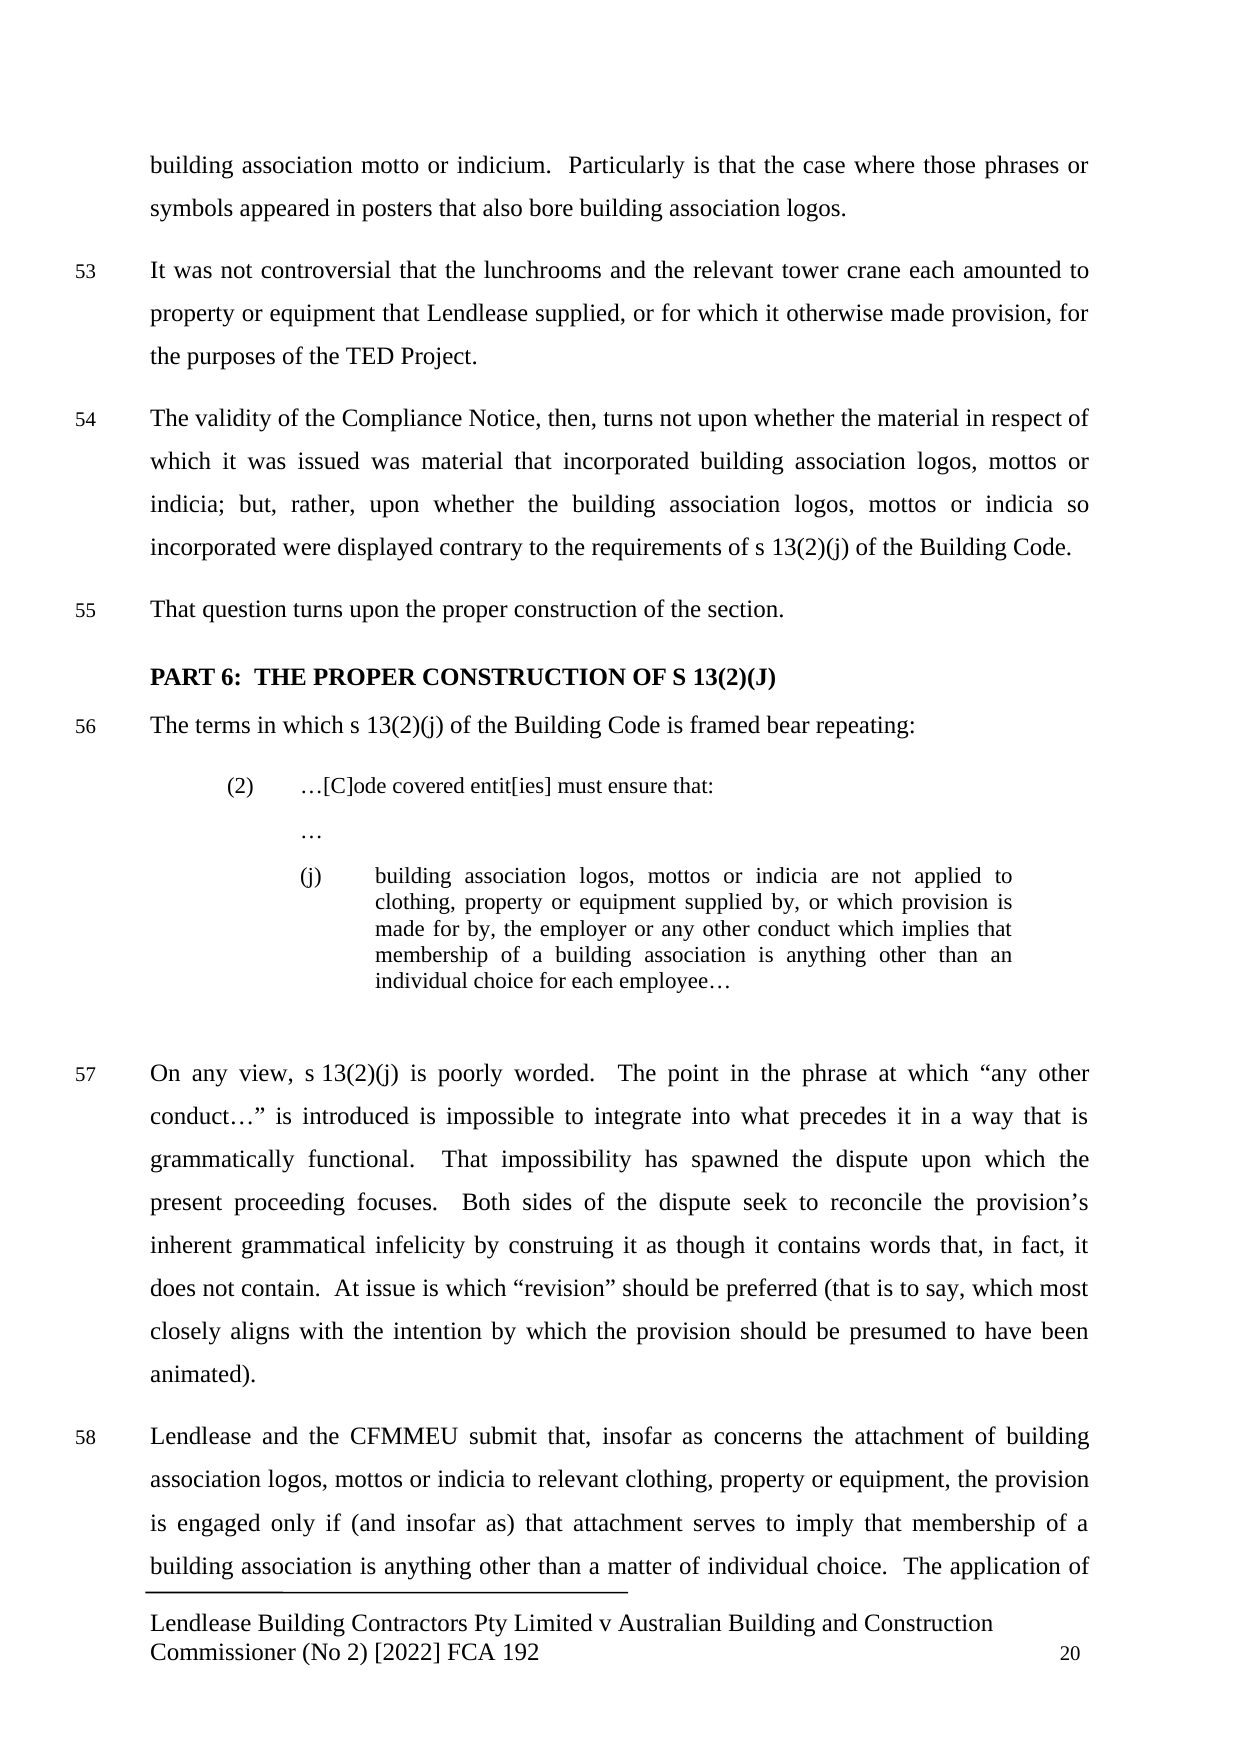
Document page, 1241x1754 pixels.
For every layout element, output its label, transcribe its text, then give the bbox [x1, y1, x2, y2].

text The terms in which s 13(2)(j) of the Building Code is framed bear repeating: [75, 710, 1090, 739]
text … [300, 817, 1013, 843]
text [75, 150, 1090, 222]
text On any view, s 13(2)(j) is poorly worded. The point in the phrase at which “any other conduct…” is introduced is impossible to integrate into what precedes it in a way that is grammatically functional. That impossibility has spawned the dispute upon which the present proceeding focuses. Both sides of the dispute seek to reconcile the provision’s inherent grammatical infelicity by construing it as though it contains words that, in fact, it does not contain. At issue is which “revision” should be preferred (that is to say, which most closely aligns with the intention by which the provision should be presumed to have been animated). [75, 1058, 1090, 1388]
text That question turns upon the proper construction of the section. [75, 594, 1090, 623]
text (j) building association logos, mottos or indicia are not applied to clothing, property or equipment supplied by, or which provision is made for by, the employer or any other conduct which implies that membership of a building association is anything other than an individual choice for each employee… [300, 862, 1013, 994]
text (2) …[C]ode covered entit[ies] must ensure that: [227, 772, 1013, 798]
subtitle Part 6: The proper construction of s 13(2)(j) [150, 662, 1090, 691]
text The validity of the Compliance Notice, then, turns not upon whether the material in respect of which it was issued was material that incorporated building association logos, mottos or indicia; but, rather, upon whether the building association logos, mottos or indicia so incorporated were displayed contrary to the requirements of s 13(2)(j) of the Building Code. [75, 403, 1090, 561]
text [75, 1421, 1090, 1579]
text It was not controversial that the lunchrooms and the relevant tower crane each amounted to property or equipment that Lendlease supplied, or for which it otherwise made provision, for the purposes of the TED Project. [75, 255, 1090, 370]
